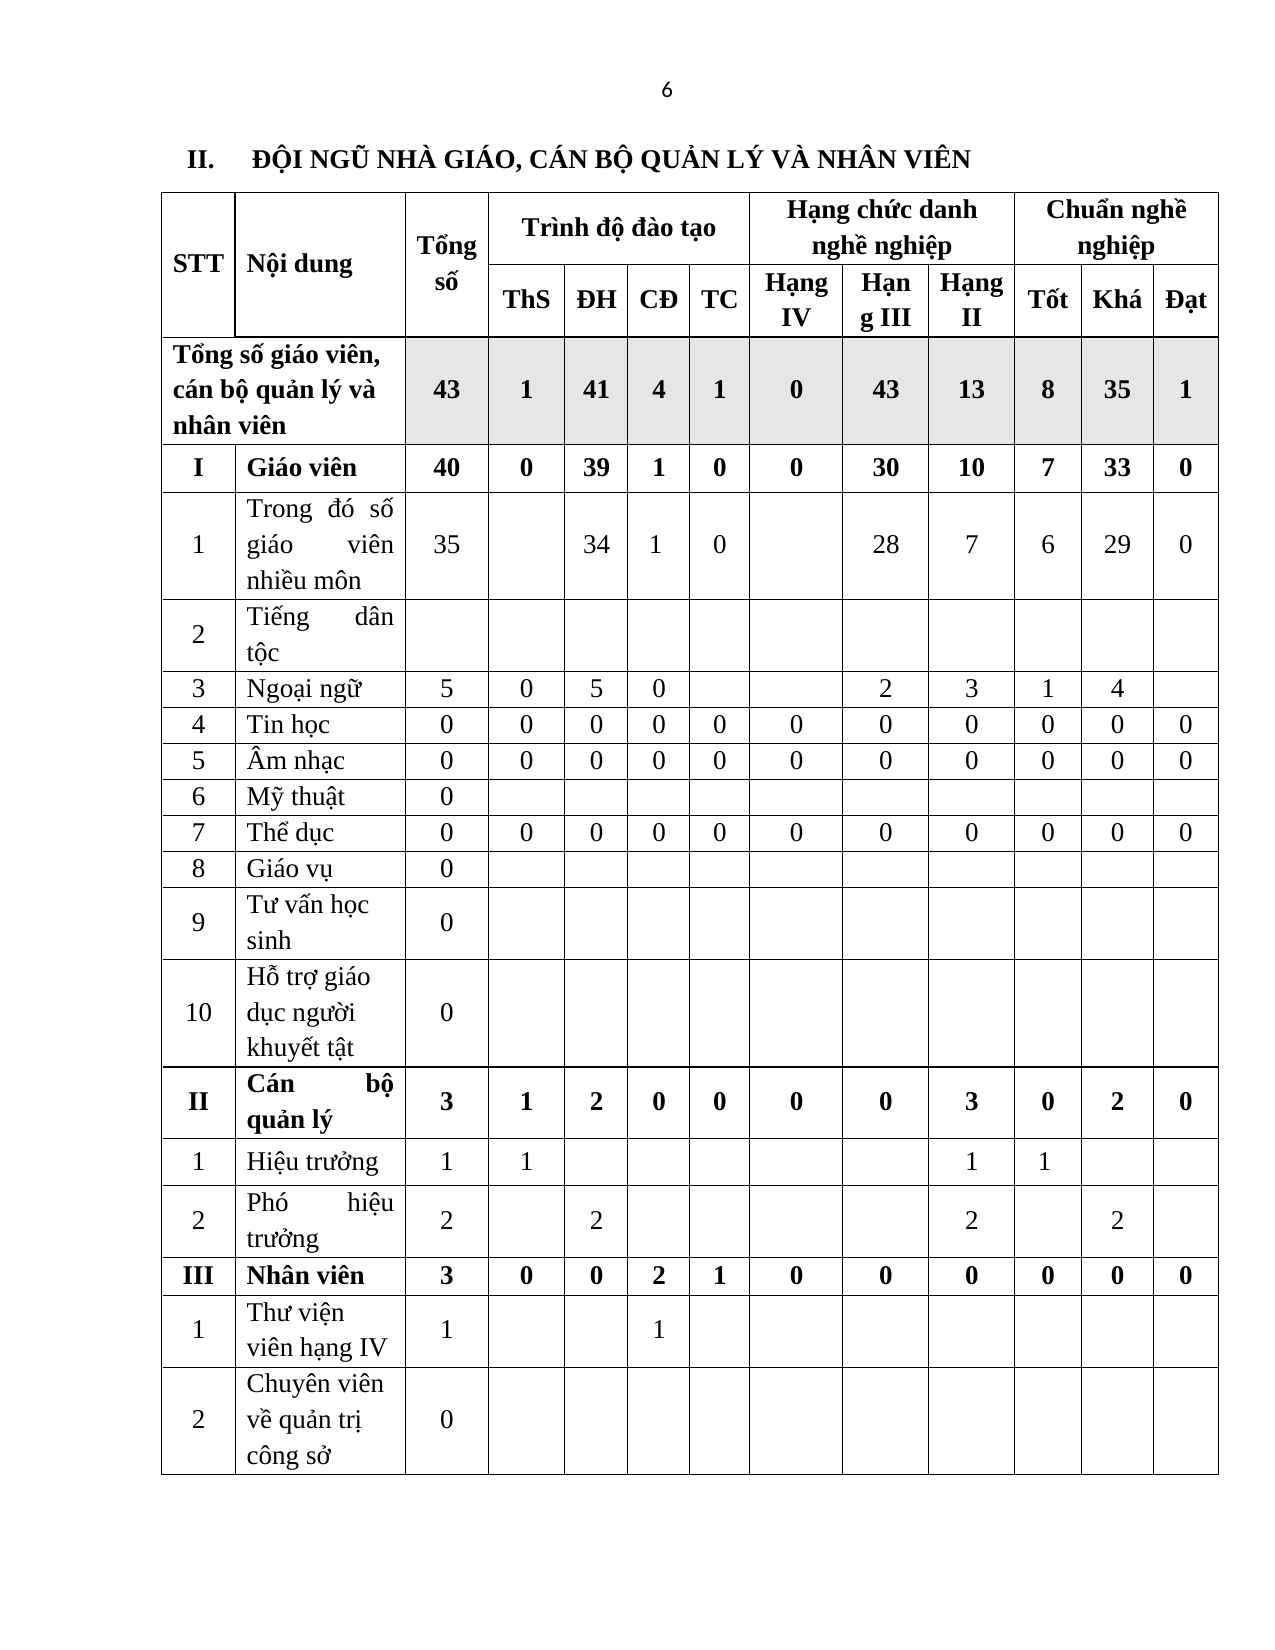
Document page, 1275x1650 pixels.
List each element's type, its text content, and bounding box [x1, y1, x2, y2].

table_cell 0 [690, 445, 749, 492]
table_cell [1015, 1368, 1081, 1474]
table_cell 0 [690, 1068, 749, 1138]
table_cell 6 [162, 780, 235, 815]
table_cell [565, 1139, 627, 1185]
table_cell 29 [1082, 493, 1153, 599]
table_cell [843, 780, 928, 815]
table_cell Tốt [1015, 265, 1081, 336]
table_cell Tổng số giáo viên, cán bộ quản lý và nhân viên [162, 338, 405, 444]
table_cell [929, 888, 1014, 959]
table_cell [690, 888, 749, 959]
table_cell [1154, 1368, 1218, 1474]
table_cell [489, 600, 564, 671]
table_cell [690, 1186, 749, 1257]
table_cell 1 [489, 1068, 564, 1138]
table_cell [690, 1296, 749, 1367]
table_cell [628, 852, 689, 887]
table_cell [750, 1186, 842, 1257]
table_cell [628, 1139, 689, 1185]
table_cell [1015, 1186, 1081, 1257]
table_cell [1015, 780, 1081, 815]
table_cell [750, 780, 842, 815]
table_cell 0 [1082, 1258, 1153, 1295]
table_cell [750, 888, 842, 959]
table_cell 7 [1015, 445, 1081, 492]
table_cell 0 [406, 888, 488, 959]
table_cell [690, 1139, 749, 1185]
table_cell [843, 1296, 928, 1367]
table_cell 0 [690, 744, 749, 779]
table_cell 0 [690, 816, 749, 851]
table_cell 0 [628, 816, 689, 851]
table_cell 0 [1154, 816, 1218, 851]
table_cell 0 [489, 445, 564, 492]
table_cell 1 [628, 493, 689, 599]
table_cell 40 [406, 445, 488, 492]
table_cell 30 [843, 445, 928, 492]
table_cell [843, 600, 928, 671]
table_cell [690, 672, 749, 707]
table_cell [489, 888, 564, 959]
table_cell 0 [1015, 816, 1081, 851]
table_cell [1154, 600, 1218, 671]
table_cell 2 [929, 1186, 1014, 1257]
table_cell [843, 1186, 928, 1257]
table_cell [1154, 1186, 1218, 1257]
table_cell [843, 1368, 928, 1474]
table_cell 0 [565, 816, 627, 851]
table_cell 0 [406, 744, 488, 779]
table_cell 0 [565, 744, 627, 779]
table_cell 5 [162, 744, 235, 779]
table_cell 0 [1082, 708, 1153, 743]
table_cell [1015, 960, 1081, 1066]
table_cell 3 [162, 672, 235, 707]
table_cell 0 [843, 744, 928, 779]
table_cell 1 [489, 338, 564, 444]
table_cell 1 [628, 1296, 689, 1367]
table_cell [929, 960, 1014, 1066]
table_cell 0 [1154, 445, 1218, 492]
table_cell 33 [1082, 445, 1153, 492]
table_cell 10 [929, 445, 1014, 492]
table_cell [628, 888, 689, 959]
table_cell 0 [1082, 744, 1153, 779]
table_cell Giáo viên [236, 445, 405, 492]
table_cell 34 [565, 493, 627, 599]
table_cell [750, 960, 842, 1066]
table_cell ĐH [565, 265, 627, 336]
table_header Chuẩn nghề nghiệp [1015, 193, 1218, 264]
table_cell 3 [929, 1068, 1014, 1138]
table_cell [929, 600, 1014, 671]
table_cell III [162, 1258, 235, 1295]
table_cell 0 [843, 708, 928, 743]
table_cell 0 [929, 744, 1014, 779]
table_cell [628, 600, 689, 671]
table_cell CĐ [628, 265, 689, 336]
table_cell 6 [1015, 493, 1081, 599]
table_cell [750, 852, 842, 887]
table_cell 1 [162, 493, 235, 599]
table_cell Trong đó số giáo viên nhiều môn [236, 493, 405, 599]
table_cell [406, 600, 488, 671]
table_cell Khá [1082, 265, 1153, 336]
table_cell [750, 493, 842, 599]
table_cell Mỹ thuật [236, 780, 405, 815]
table_cell [929, 780, 1014, 815]
table_cell Âm nhạc [236, 744, 405, 779]
table_cell Tin học [236, 708, 405, 743]
table_cell Giáo vụ [236, 852, 405, 887]
table_cell [565, 888, 627, 959]
table_cell [565, 852, 627, 887]
table_cell 1 [162, 1139, 235, 1185]
table_cell 0 [1154, 708, 1218, 743]
table_cell 2 [406, 1186, 488, 1257]
table_cell [843, 1139, 928, 1185]
table_cell 0 [843, 816, 928, 851]
table_cell I [162, 445, 235, 492]
table_cell 1 [1154, 338, 1218, 444]
table_cell 0 [489, 1258, 564, 1295]
table_cell 43 [843, 338, 928, 444]
table_cell [690, 960, 749, 1066]
table_cell 0 [406, 708, 488, 743]
table_cell 3 [406, 1068, 488, 1138]
table_cell [489, 780, 564, 815]
table_cell 4 [628, 338, 689, 444]
table_cell 0 [690, 708, 749, 743]
table_cell 2 [162, 1368, 235, 1474]
table_cell [565, 780, 627, 815]
table_cell 2 [843, 672, 928, 707]
table_cell [690, 600, 749, 671]
table_cell 0 [1154, 1258, 1218, 1295]
table_cell 7 [929, 493, 1014, 599]
table_cell 1 [690, 338, 749, 444]
list ĐỘI NGŨ NHÀ GIÁO, CÁN BỘ QUẢN LÝ VÀ NHÂN VIÊN [214, 143, 1157, 175]
table_cell 4 [162, 708, 235, 743]
table_cell 1 [162, 1296, 235, 1367]
table_cell [1154, 888, 1218, 959]
table_cell [1015, 852, 1081, 887]
table_cell 0 [489, 816, 564, 851]
table_cell 2 [565, 1186, 627, 1257]
table_cell 0 [1082, 816, 1153, 851]
table_cell 1 [406, 1139, 488, 1185]
table_cell 0 [489, 672, 564, 707]
table_cell [628, 1368, 689, 1474]
table_cell 2 [565, 1068, 627, 1138]
table_cell 0 [750, 708, 842, 743]
table_cell 3 [406, 1258, 488, 1295]
table_cell [843, 888, 928, 959]
table_cell 0 [750, 338, 842, 444]
table_header Tổng số [406, 193, 488, 336]
table_cell [690, 852, 749, 887]
table_cell [843, 960, 928, 1066]
table_cell Hạng III [843, 265, 928, 336]
table_cell [1015, 1296, 1081, 1367]
table_cell 0 [929, 708, 1014, 743]
table_cell [489, 1368, 564, 1474]
table_cell [628, 960, 689, 1066]
table_cell 13 [929, 338, 1014, 444]
table_cell [1154, 960, 1218, 1066]
table_cell Thể dục [236, 816, 405, 851]
table_cell Hạng IV [750, 265, 842, 336]
table_cell [1154, 780, 1218, 815]
table_cell 0 [628, 672, 689, 707]
table_cell 0 [628, 1068, 689, 1138]
table_cell 41 [565, 338, 627, 444]
table_cell [489, 1186, 564, 1257]
table_cell 2 [628, 1258, 689, 1295]
table_cell 0 [628, 744, 689, 779]
table_cell [1015, 600, 1081, 671]
table_cell [489, 493, 564, 599]
table_cell 0 [929, 1258, 1014, 1295]
table_cell [1082, 888, 1153, 959]
table_cell [489, 852, 564, 887]
table_cell [1154, 1139, 1218, 1185]
table_cell 0 [1015, 744, 1081, 779]
table_cell [1082, 852, 1153, 887]
table_cell 8 [1015, 338, 1081, 444]
table_cell 1 [690, 1258, 749, 1295]
table_cell Hạng II [929, 265, 1014, 336]
table_cell [1154, 1296, 1218, 1367]
table_cell 0 [750, 816, 842, 851]
table_cell 0 [1154, 1068, 1218, 1138]
table_cell 43 [406, 338, 488, 444]
table_cell Phó hiệu trưởng [236, 1186, 405, 1257]
table_cell 2 [1082, 1186, 1153, 1257]
table_cell 10 [162, 960, 235, 1066]
table_cell [1082, 600, 1153, 671]
table_cell 0 [628, 708, 689, 743]
table_cell 3 [929, 672, 1014, 707]
table_cell 1 [406, 1296, 488, 1367]
table_cell TC [690, 265, 749, 336]
table_cell 2 [1082, 1068, 1153, 1138]
table_cell 0 [1015, 1068, 1081, 1138]
table_cell 0 [843, 1068, 928, 1138]
table_cell 1 [628, 445, 689, 492]
table_cell 0 [565, 1258, 627, 1295]
table_cell Tiếng dân tộc [236, 600, 405, 671]
table_cell [1154, 852, 1218, 887]
table_cell 39 [565, 445, 627, 492]
table_cell 1 [1015, 672, 1081, 707]
table_cell [690, 1368, 749, 1474]
table_cell 0 [406, 816, 488, 851]
table_cell 28 [843, 493, 928, 599]
table_cell 5 [406, 672, 488, 707]
table_cell [929, 1368, 1014, 1474]
table_cell [750, 1368, 842, 1474]
table_cell 0 [489, 744, 564, 779]
table_cell [1082, 1368, 1153, 1474]
table_cell 0 [750, 445, 842, 492]
table_cell [1082, 780, 1153, 815]
table_cell 0 [750, 1068, 842, 1138]
table_cell [750, 1296, 842, 1367]
table_cell 0 [406, 960, 488, 1066]
table_cell [1082, 960, 1153, 1066]
table_cell 4 [1082, 672, 1153, 707]
table_cell 1 [1015, 1139, 1081, 1185]
table_cell Hỗ trợ giáo dục người khuyết tật [236, 960, 405, 1066]
table_cell 0 [1015, 708, 1081, 743]
table_cell [1154, 672, 1218, 707]
table_cell 1 [929, 1139, 1014, 1185]
table_cell 2 [162, 600, 235, 671]
table_cell Đạt [1154, 265, 1218, 336]
table_cell 0 [1015, 1258, 1081, 1295]
table_cell [1082, 1139, 1153, 1185]
table_cell 0 [1154, 744, 1218, 779]
table_cell 8 [162, 852, 235, 887]
table_cell 9 [162, 888, 235, 959]
table_cell Hiệu trưởng [236, 1139, 405, 1185]
table_cell 0 [750, 1258, 842, 1295]
table_cell [929, 852, 1014, 887]
table_cell 0 [750, 744, 842, 779]
table_cell 35 [1082, 338, 1153, 444]
table_cell [929, 1296, 1014, 1367]
table_cell [750, 600, 842, 671]
table_cell [628, 780, 689, 815]
table_cell Cán bộ quản lý [236, 1068, 405, 1138]
table_cell 1 [489, 1139, 564, 1185]
table_cell [690, 780, 749, 815]
table_header Hạng chức danh nghề nghiệp [750, 193, 1014, 264]
table_cell [489, 960, 564, 1066]
table_cell [565, 960, 627, 1066]
table_cell II [162, 1067, 235, 1138]
table_cell 35 [406, 493, 488, 599]
table_cell [565, 1368, 627, 1474]
table_cell [1082, 1296, 1153, 1367]
table_header Nội dung [236, 193, 405, 336]
table_cell 0 [690, 493, 749, 599]
table_cell Tư vấn học sinh [236, 888, 405, 959]
table_cell 0 [1154, 493, 1218, 599]
table_cell [843, 852, 928, 887]
table_cell 0 [843, 1258, 928, 1295]
table_cell 0 [406, 1368, 488, 1474]
table_cell Nhân viên [236, 1258, 405, 1295]
table_cell 2 [162, 1186, 235, 1257]
table_cell 0 [929, 816, 1014, 851]
table_cell Chuyên viên về quản trị công sở [236, 1368, 405, 1474]
table_header Trình độ đào tạo [489, 193, 749, 264]
table_cell 5 [565, 672, 627, 707]
table_cell [565, 600, 627, 671]
table_cell 7 [162, 816, 235, 851]
table_cell 0 [406, 780, 488, 815]
table_cell [750, 1139, 842, 1185]
table_cell [565, 1296, 627, 1367]
table_cell Ngoại ngữ [236, 672, 405, 707]
table_cell ThS [489, 265, 564, 336]
table_header STT [162, 193, 234, 336]
table_cell Thư viện viên hạng IV [236, 1296, 405, 1367]
table_cell 0 [406, 852, 488, 887]
table_cell [750, 672, 842, 707]
table_cell 0 [489, 708, 564, 743]
table_cell 0 [565, 708, 627, 743]
table_cell [1015, 888, 1081, 959]
table_cell [489, 1296, 564, 1367]
table_cell [628, 1186, 689, 1257]
